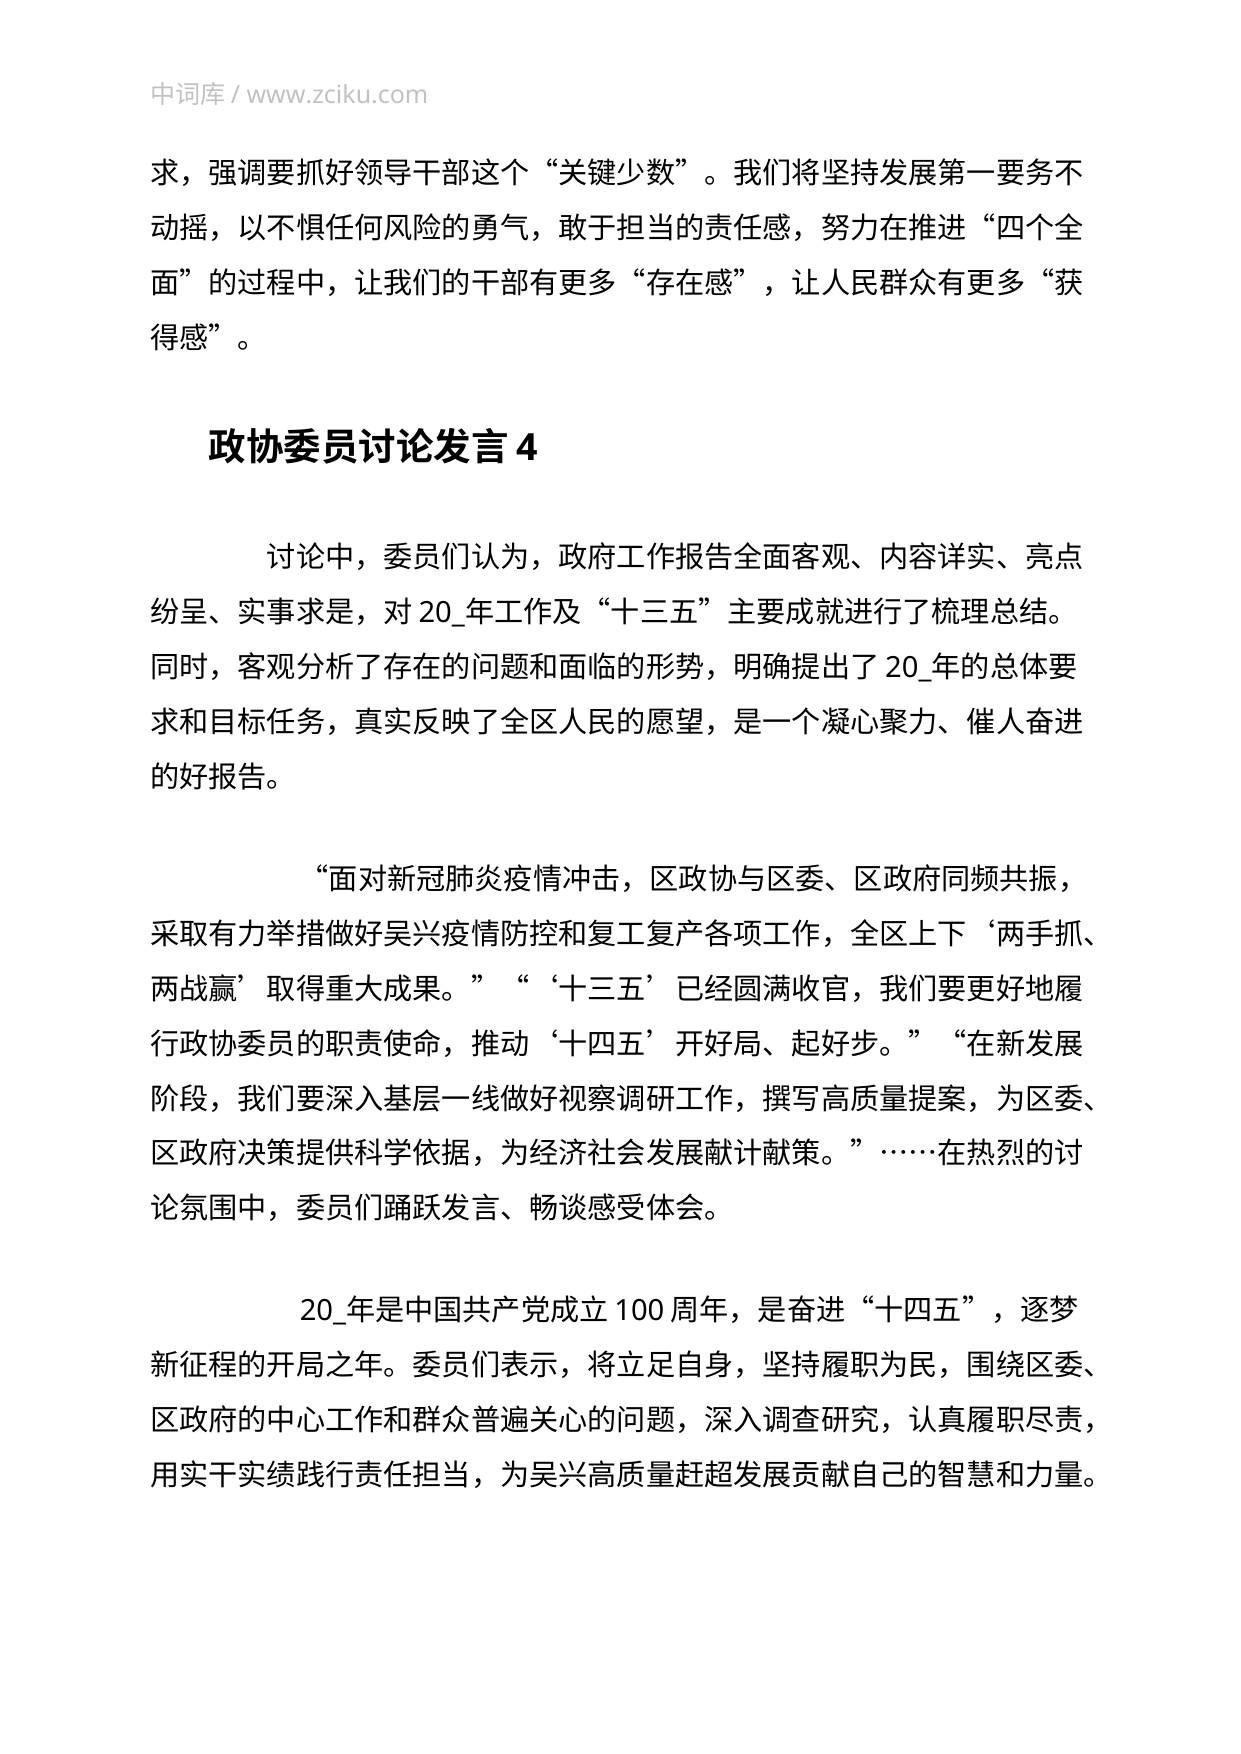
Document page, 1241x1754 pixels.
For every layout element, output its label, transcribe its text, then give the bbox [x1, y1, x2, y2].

text 20_年是中国共产党成立100周年，是奋进“十四五”，逐梦新征程的开局之年。委员们表示，将立足自身，坚持履职为民，围绕区委、区政府的中心工作和群众普遍关心的问题，深入调查研究，认真履职尽责，用实干实绩践行责任担当，为吴兴高质量赶超发展贡献自己的智慧和力量。 [150, 1287, 1090, 1494]
text “面对新冠肺炎疫情冲击，区政协与区委、区政府同频共振，采取有力举措做好吴兴疫情防控和复工复产各项工作，全区上下‘两手抓、两战赢’取得重大成果。”“‘十三五’已经圆满收官，我们要更好地履行政协委员的职责使命，推动‘十四五’开好局、起好步。”“在新发展阶段，我们要深入基层一线做好视察调研工作，撰写高质量提案，为区委、区政府决策提供科学依据，为经济社会发展献计献策。”……在热烈的讨论氛围中，委员们踊跃发言、畅谈感受体会。 [150, 856, 1090, 1227]
text 讨论中，委员们认为，政府工作报告全面客观、内容详实、亮点纷呈、实事求是，对20_年工作及“十三五”主要成就进行了梳理总结。同时，客观分析了存在的问题和面临的形势，明确提出了20_年的总体要求和目标任务，真实反映了全区人民的愿望，是一个凝心聚力、催人奋进的好报告。 [150, 534, 1090, 796]
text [150, 150, 1090, 357]
text 政协委员讨论发言4 [150, 416, 1090, 471]
